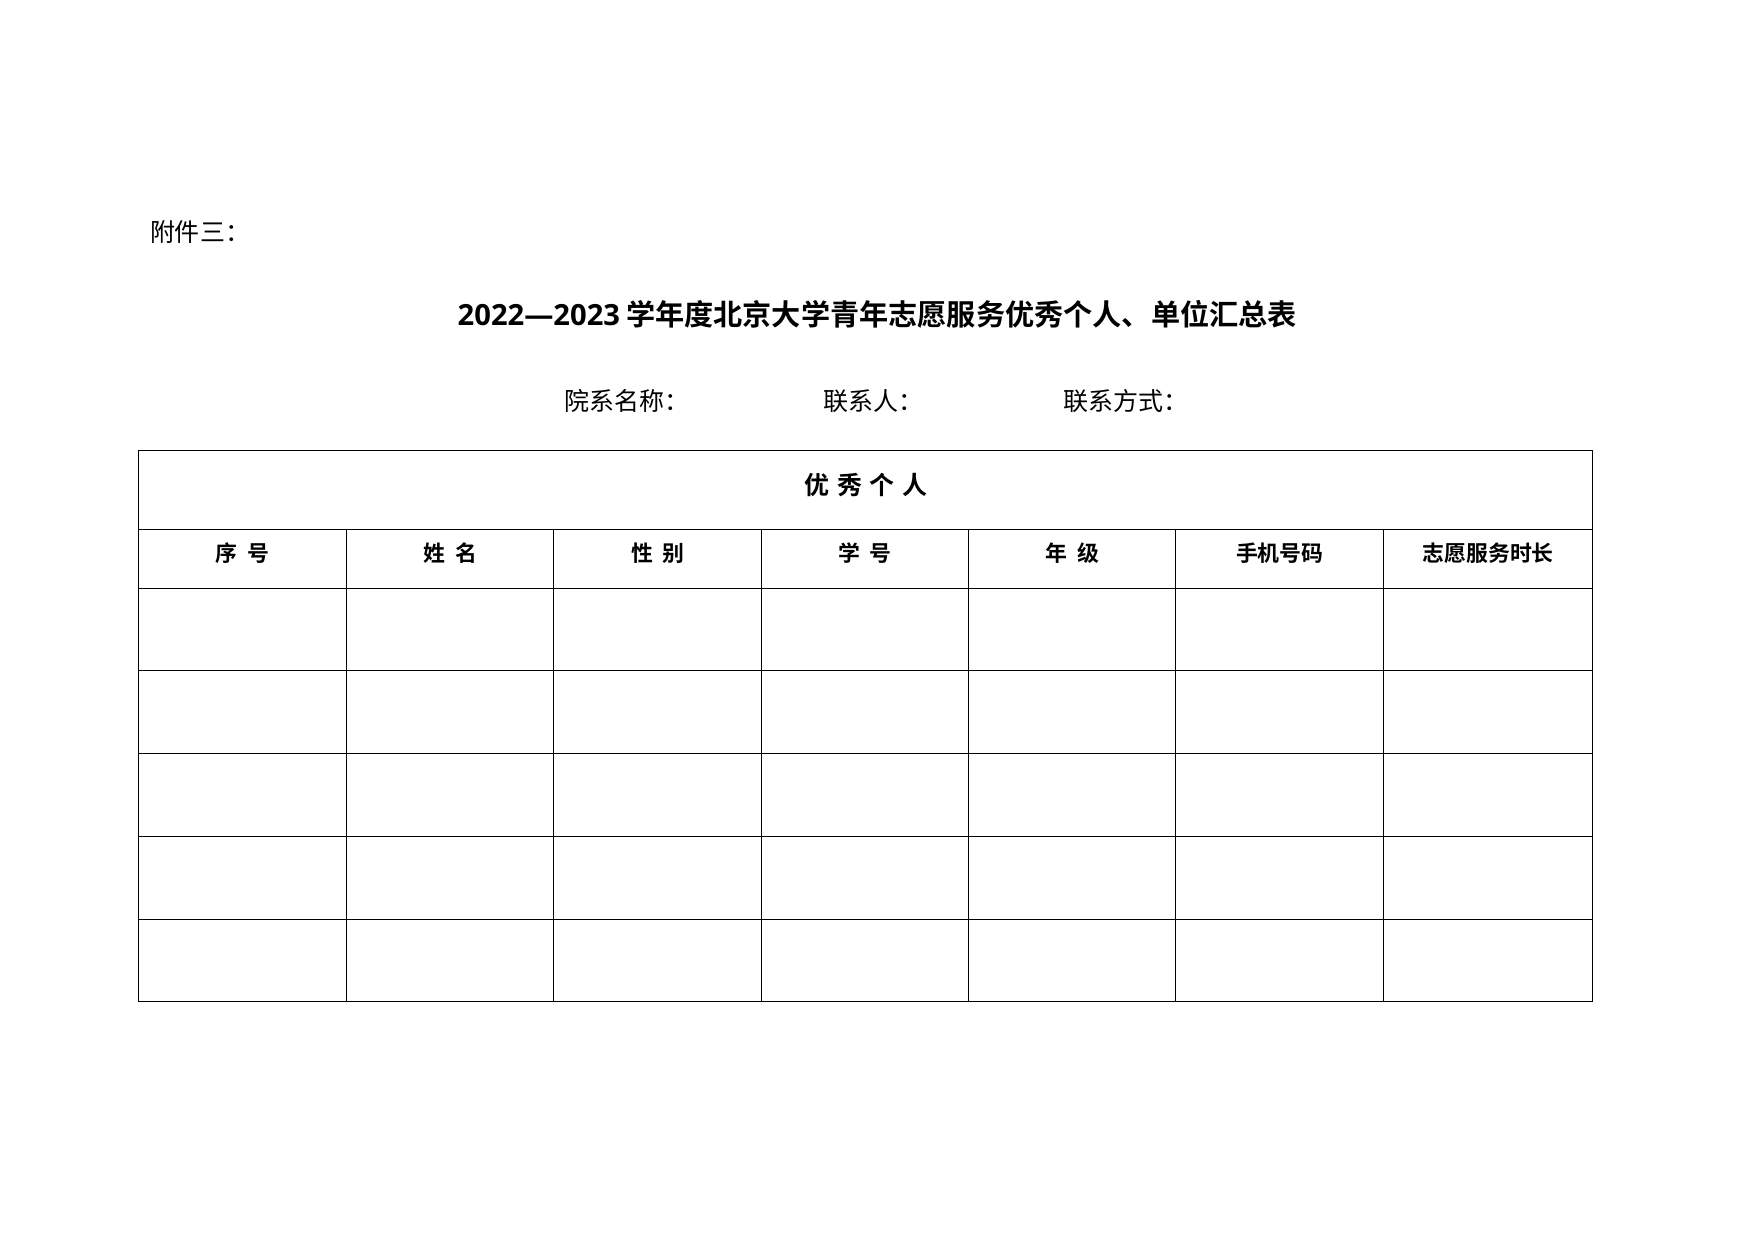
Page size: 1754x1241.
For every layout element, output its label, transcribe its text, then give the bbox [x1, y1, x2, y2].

table_cell [762, 589, 968, 670]
table_cell [139, 589, 346, 670]
table_cell [762, 837, 968, 918]
table_cell [969, 837, 1175, 918]
table_cell [347, 920, 553, 1001]
table_cell [969, 671, 1175, 753]
table_cell [1176, 589, 1383, 670]
table_cell [969, 920, 1175, 1001]
table_cell 序 号 [139, 530, 346, 588]
table_cell 手机号码 [1176, 530, 1383, 588]
table_cell [1176, 837, 1383, 918]
table_cell [1384, 920, 1592, 1001]
table_cell [1384, 754, 1592, 836]
table_cell [554, 837, 761, 918]
table_cell [347, 754, 553, 836]
table_cell [139, 671, 346, 753]
table_header 优 秀 个 人 [139, 451, 1592, 528]
table_cell [347, 589, 553, 670]
table_cell [347, 837, 553, 918]
table_cell [969, 754, 1175, 836]
table_cell [554, 671, 761, 753]
table_cell [762, 754, 968, 836]
table_cell [554, 589, 761, 670]
text 院系名称： 联系人： 联系方式： [150, 367, 1604, 432]
table_cell [762, 920, 968, 1001]
table_cell [139, 837, 346, 918]
table_cell 姓 名 [347, 530, 553, 588]
table_cell 性 别 [554, 530, 761, 588]
table_cell [139, 920, 346, 1001]
table_cell [554, 754, 761, 836]
text 2022—2023学年度北京大学青年志愿服务优秀个人、单位汇总表 [150, 281, 1604, 346]
table_cell [139, 754, 346, 836]
text 附件三： [150, 198, 1604, 263]
table_cell [1384, 589, 1592, 670]
table_cell [1384, 671, 1592, 753]
table_cell 学 号 [762, 530, 968, 588]
table_cell [1176, 754, 1383, 836]
table_cell 志愿服务时长 [1384, 530, 1592, 588]
table_cell [347, 671, 553, 753]
table_cell 年 级 [969, 530, 1175, 588]
table_cell [762, 671, 968, 753]
table_cell [1176, 671, 1383, 753]
table_cell [969, 589, 1175, 670]
table_cell [1384, 837, 1592, 918]
table_cell [554, 920, 761, 1001]
table_cell [1176, 920, 1383, 1001]
